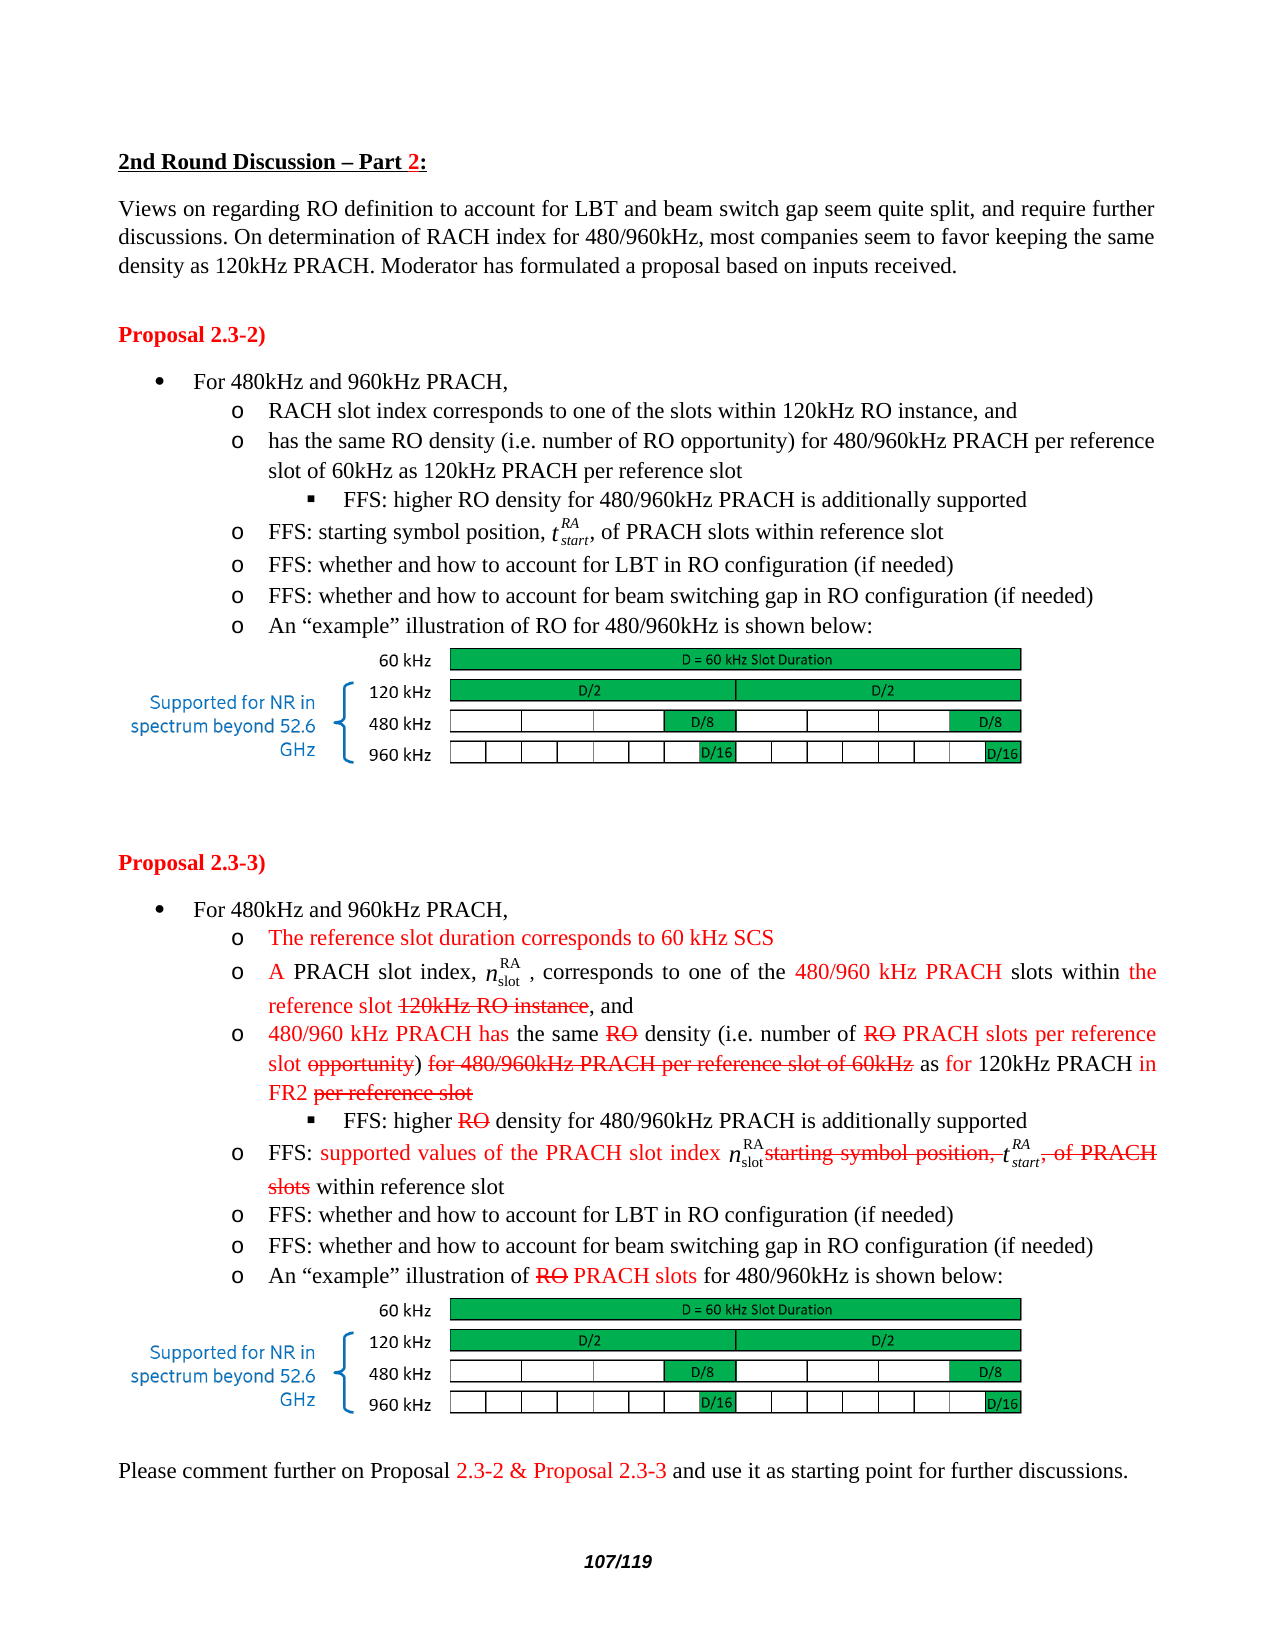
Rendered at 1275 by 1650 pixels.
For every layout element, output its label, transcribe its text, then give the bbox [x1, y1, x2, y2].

subtitle Proposal 2.3-2) [118, 321, 1157, 347]
list FFS: higher RO density for 480/960kHz PRACH is additionally supported [306, 1107, 1157, 1134]
picture [118, 1292, 1028, 1428]
list The reference slot duration corresponds to 60 kHz SCS [231, 924, 1157, 953]
list FFS: supported values of the PRACH slot index starting symbol position, , of PRACH slots within reference slot [231, 1136, 1157, 1199]
list An “example” illustration of RO for 480/960kHz is shown below: [231, 612, 1157, 641]
list FFS: starting symbol position, , of PRACH slots within reference slot [231, 514, 1157, 549]
list FFS: whether and how to account for LBT in RO configuration (if needed) [231, 551, 1157, 580]
list FFS: higher RO density for 480/960kHz PRACH is additionally supported [306, 486, 1157, 512]
list RACH slot index corresponds to one of the slots within 120kHz RO instance, and [231, 397, 1157, 425]
list An “example” illustration of RO PRACH slots for 480/960kHz is shown below: [231, 1262, 1157, 1290]
list 480/960 kHz PRACH has the same RO density (i.e. number of RO PRACH slots per reference slot opportunity) for 480/960kHz PRACH per reference slot of 60kHz as for 120kHz PRACH in FR2 per reference slot [231, 1020, 1157, 1105]
list FFS: whether and how to account for LBT in RO configuration (if needed) [231, 1201, 1157, 1229]
list has the same RO density (i.e. number of RO opportunity) for 480/960kHz PRACH per reference slot of 60kHz as 120kHz PRACH per reference slot [231, 427, 1157, 484]
subtitle Proposal 2.3-3) [118, 849, 1157, 875]
list FFS: whether and how to account for beam switching gap in RO configuration (if needed) [231, 582, 1157, 610]
text Please comment further on Proposal 2.3-2 & Proposal 2.3-3 and use it as starting point for further discussions. [118, 1458, 1157, 1484]
list For 480kHz and 960kHz PRACH, [156, 896, 1157, 922]
list For 480kHz and 960kHz PRACH, [156, 368, 1157, 395]
list A PRACH slot index, , corresponds to one of the 480/960 kHz PRACH slots within the reference slot 120kHz RO instance, and [231, 955, 1157, 1018]
list FFS: whether and how to account for beam switching gap in RO configuration (if needed) [231, 1232, 1157, 1260]
text Views on regarding RO definition to account for LBT and beam switch gap seem quite split, and require further discussions. On determination of RACH index for 480/960kHz, most companies seem to favor keeping the same density as 120kHz PRACH. Moderator has formulated a proposal based on inputs received. [118, 195, 1157, 278]
picture [118, 642, 1028, 778]
subtitle 2nd Round Discussion – Part 2: [118, 148, 1157, 174]
